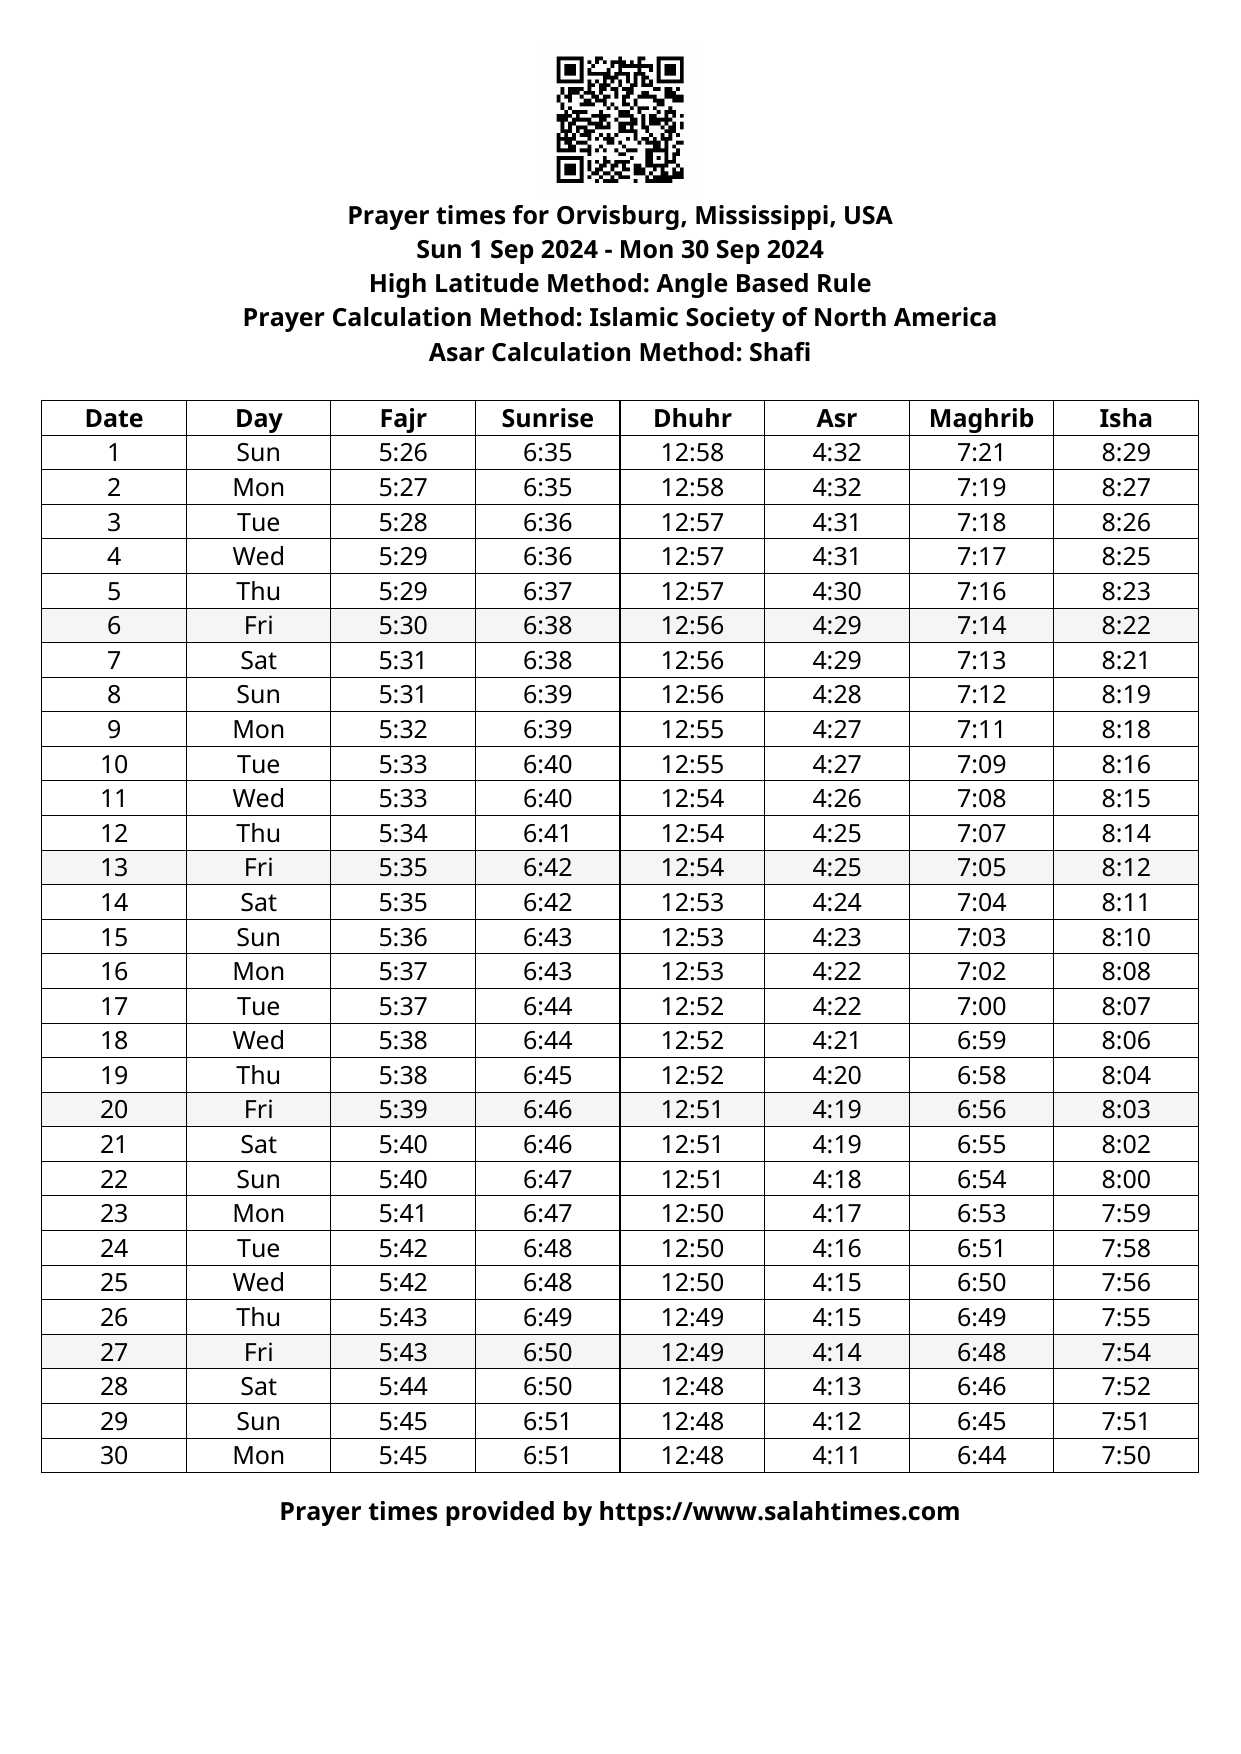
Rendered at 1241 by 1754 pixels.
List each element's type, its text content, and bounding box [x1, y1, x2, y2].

table_cell 7:50 [1054, 1439, 1198, 1472]
table_cell 8:02 [1054, 1127, 1198, 1161]
table_cell 7:21 [910, 436, 1053, 469]
table_cell 4:19 [765, 1093, 909, 1126]
table_cell 12:49 [621, 1300, 764, 1334]
table_cell 7:16 [910, 574, 1053, 607]
table_cell 12:52 [621, 989, 764, 1022]
table_cell 29 [42, 1404, 186, 1437]
table_cell 8:07 [1054, 989, 1198, 1022]
table_cell 6:43 [476, 954, 619, 988]
table_cell Fri [187, 851, 330, 884]
table_cell 5:33 [331, 781, 475, 815]
table_cell 7:12 [910, 678, 1053, 711]
table_header Day [187, 401, 330, 434]
table_cell 8:25 [1054, 539, 1198, 573]
table_cell 6:41 [476, 816, 619, 849]
table_cell 5:44 [331, 1369, 475, 1403]
table_cell 5:45 [331, 1404, 475, 1437]
table_cell 6:36 [476, 539, 619, 573]
table_cell 5:33 [331, 747, 475, 780]
table_cell 8:06 [1054, 1024, 1198, 1057]
table_cell Thu [187, 1300, 330, 1334]
table_cell 18 [42, 1024, 186, 1057]
table_cell Tue [187, 505, 330, 538]
text Sun 1 Sep 2024 - Mon 30 Sep 2024 [42, 232, 1198, 266]
table_cell 8:29 [1054, 436, 1198, 469]
table_cell 8:14 [1054, 816, 1198, 849]
table_cell 12:50 [621, 1231, 764, 1264]
table_header Date [42, 401, 186, 434]
table_cell 5:39 [331, 1093, 475, 1126]
table_cell 5:37 [331, 989, 475, 1022]
table_cell 22 [42, 1162, 186, 1195]
table_cell 8:15 [1054, 781, 1198, 815]
table_cell 8:21 [1054, 643, 1198, 677]
table_cell 3 [42, 505, 186, 538]
table_cell 12:53 [621, 954, 764, 988]
table_cell 17 [42, 989, 186, 1022]
table_cell 7:56 [1054, 1266, 1198, 1299]
table_cell 12:56 [621, 609, 764, 642]
table_cell Sat [187, 1369, 330, 1403]
table_cell 12:55 [621, 712, 764, 746]
table_cell 12:50 [621, 1266, 764, 1299]
text Prayer times provided by https://www.salahtimes.com [42, 1494, 1198, 1528]
table_cell 6:46 [476, 1093, 619, 1126]
table_cell Mon [187, 712, 330, 746]
table_cell 5:38 [331, 1024, 475, 1057]
table_cell 4:29 [765, 609, 909, 642]
table_cell 14 [42, 885, 186, 919]
table_cell 4:27 [765, 712, 909, 746]
table_cell 8:19 [1054, 678, 1198, 711]
table_cell 6:55 [910, 1127, 1053, 1161]
table_cell 12:52 [621, 1058, 764, 1092]
table_cell 12:48 [621, 1439, 764, 1472]
table_cell Sun [187, 678, 330, 711]
table_cell 7:52 [1054, 1369, 1198, 1403]
table_cell 5:38 [331, 1058, 475, 1092]
picture [542, 41, 699, 198]
table_cell 6:37 [476, 574, 619, 607]
table_cell Sat [187, 1127, 330, 1161]
table_cell 6:48 [476, 1266, 619, 1299]
text High Latitude Method: Angle Based Rule [42, 266, 1198, 300]
table_cell 4:26 [765, 781, 909, 815]
table_cell 12:58 [621, 470, 764, 504]
table_cell 12:55 [621, 747, 764, 780]
table_cell Wed [187, 1266, 330, 1299]
table_cell Thu [187, 574, 330, 607]
table_cell 6:38 [476, 609, 619, 642]
table_cell 5 [42, 574, 186, 607]
table_cell 8:08 [1054, 954, 1198, 988]
table_cell 12:52 [621, 1024, 764, 1057]
table_cell 19 [42, 1058, 186, 1092]
table_cell 7:55 [1054, 1300, 1198, 1334]
table_cell 4:11 [765, 1439, 909, 1472]
table_cell Wed [187, 1024, 330, 1057]
table_cell 4:31 [765, 539, 909, 573]
table_cell 7:59 [1054, 1196, 1198, 1230]
table_cell Sat [187, 643, 330, 677]
table_cell 8:18 [1054, 712, 1198, 746]
table_cell 21 [42, 1127, 186, 1161]
table_cell 7:11 [910, 712, 1053, 746]
table_cell Fri [187, 1335, 330, 1368]
table_cell 12:56 [621, 678, 764, 711]
table_cell 6:53 [910, 1196, 1053, 1230]
table_cell 13 [42, 851, 186, 884]
table_cell Sat [187, 885, 330, 919]
table_cell 6:59 [910, 1024, 1053, 1057]
table_cell 6:44 [910, 1439, 1053, 1472]
table_cell 5:40 [331, 1162, 475, 1195]
table_cell 4:17 [765, 1196, 909, 1230]
text Prayer Calculation Method: Islamic Society of North America [42, 300, 1198, 334]
table_cell 4:16 [765, 1231, 909, 1264]
table_cell 6:42 [476, 885, 619, 919]
table_cell Tue [187, 747, 330, 780]
table_cell 4:20 [765, 1058, 909, 1092]
table_cell 5:43 [331, 1300, 475, 1334]
table_cell 6:50 [476, 1369, 619, 1403]
table_cell 27 [42, 1335, 186, 1368]
table_cell Mon [187, 470, 330, 504]
table_cell 12:49 [621, 1335, 764, 1368]
table_cell 5:32 [331, 712, 475, 746]
table_cell Sun [187, 920, 330, 953]
table_cell 6:47 [476, 1162, 619, 1195]
table_cell 4:28 [765, 678, 909, 711]
table_cell 5:40 [331, 1127, 475, 1161]
table_cell 4:18 [765, 1162, 909, 1195]
table_cell 5:34 [331, 816, 475, 849]
table_cell Sun [187, 1404, 330, 1437]
table_cell 12:48 [621, 1404, 764, 1437]
table_cell 6:46 [910, 1369, 1053, 1403]
table_cell 12:54 [621, 851, 764, 884]
table_cell 5:28 [331, 505, 475, 538]
table_cell 4:15 [765, 1300, 909, 1334]
table_cell 10 [42, 747, 186, 780]
table_cell 4:22 [765, 954, 909, 988]
table_cell 5:35 [331, 851, 475, 884]
table_cell Wed [187, 539, 330, 573]
table_cell 4:25 [765, 816, 909, 849]
table_cell 12:58 [621, 436, 764, 469]
table_cell 6:46 [476, 1127, 619, 1161]
table_cell 7:02 [910, 954, 1053, 988]
table_cell 5:37 [331, 954, 475, 988]
table_cell 6:49 [910, 1300, 1053, 1334]
table_cell 12:57 [621, 539, 764, 573]
table_cell 6:54 [910, 1162, 1053, 1195]
table_cell Fri [187, 1093, 330, 1126]
table_cell 28 [42, 1369, 186, 1403]
table_cell 7:09 [910, 747, 1053, 780]
table_cell 16 [42, 954, 186, 988]
table_cell 6:39 [476, 712, 619, 746]
table_cell 6:50 [910, 1266, 1053, 1299]
table_header Fajr [331, 401, 475, 434]
table_cell 24 [42, 1231, 186, 1264]
table_cell 30 [42, 1439, 186, 1472]
table_cell 8:00 [1054, 1162, 1198, 1195]
table_cell 23 [42, 1196, 186, 1230]
table_cell 12:56 [621, 643, 764, 677]
table_cell 7:13 [910, 643, 1053, 677]
table_cell 5:31 [331, 678, 475, 711]
table_cell 5:26 [331, 436, 475, 469]
table_cell 8:26 [1054, 505, 1198, 538]
table_cell 6:36 [476, 505, 619, 538]
table_cell Mon [187, 1196, 330, 1230]
table_cell 12:50 [621, 1196, 764, 1230]
table_cell 2 [42, 470, 186, 504]
table_cell 25 [42, 1266, 186, 1299]
table_cell 8:11 [1054, 885, 1198, 919]
table_cell 6:45 [910, 1404, 1053, 1437]
table_cell Sun [187, 1162, 330, 1195]
table_cell 4:30 [765, 574, 909, 607]
table_cell 12:53 [621, 885, 764, 919]
table_cell 5:43 [331, 1335, 475, 1368]
table_cell 7:51 [1054, 1404, 1198, 1437]
table_cell 6:51 [910, 1231, 1053, 1264]
table_cell 5:31 [331, 643, 475, 677]
table_cell 4:32 [765, 436, 909, 469]
table_cell 4 [42, 539, 186, 573]
table_cell 5:42 [331, 1231, 475, 1264]
table_cell 4:29 [765, 643, 909, 677]
table_cell 4:23 [765, 920, 909, 953]
table_cell 6:42 [476, 851, 619, 884]
table_cell 6:45 [476, 1058, 619, 1092]
table_cell 5:36 [331, 920, 475, 953]
table_cell 7:08 [910, 781, 1053, 815]
table_cell 6:47 [476, 1196, 619, 1230]
table_cell 4:21 [765, 1024, 909, 1057]
table_cell 4:14 [765, 1335, 909, 1368]
table_cell 6:58 [910, 1058, 1053, 1092]
table_cell 9 [42, 712, 186, 746]
table_cell 7:04 [910, 885, 1053, 919]
table_cell 12:51 [621, 1162, 764, 1195]
table_cell 7:19 [910, 470, 1053, 504]
table_cell 5:29 [331, 539, 475, 573]
table_cell 6:38 [476, 643, 619, 677]
table_cell 6:40 [476, 781, 619, 815]
table_cell 6:48 [476, 1231, 619, 1264]
table_cell 6:44 [476, 989, 619, 1022]
table_cell 7:00 [910, 989, 1053, 1022]
table_cell 4:12 [765, 1404, 909, 1437]
table_cell Tue [187, 1231, 330, 1264]
table_cell 4:25 [765, 851, 909, 884]
table_cell 6:51 [476, 1439, 619, 1472]
table_cell Sun [187, 436, 330, 469]
table_cell 7:07 [910, 816, 1053, 849]
table_cell 6:35 [476, 470, 619, 504]
table_cell 4:22 [765, 989, 909, 1022]
table_cell 12:57 [621, 505, 764, 538]
table_cell 7:18 [910, 505, 1053, 538]
table_cell 6:44 [476, 1024, 619, 1057]
table_cell 7:17 [910, 539, 1053, 573]
table_cell 6:56 [910, 1093, 1053, 1126]
table_cell 4:19 [765, 1127, 909, 1161]
table_cell 8:10 [1054, 920, 1198, 953]
table_cell 6:49 [476, 1300, 619, 1334]
table_cell 12:57 [621, 574, 764, 607]
table_cell Mon [187, 1439, 330, 1472]
table_cell 7 [42, 643, 186, 677]
table_cell 12:51 [621, 1093, 764, 1126]
table_cell 7:14 [910, 609, 1053, 642]
table_cell 8:23 [1054, 574, 1198, 607]
table_cell Wed [187, 781, 330, 815]
table_cell 5:29 [331, 574, 475, 607]
table_cell 6:48 [910, 1335, 1053, 1368]
table_cell 6:50 [476, 1335, 619, 1368]
table_cell 7:58 [1054, 1231, 1198, 1264]
table_cell 6:40 [476, 747, 619, 780]
table_cell 5:41 [331, 1196, 475, 1230]
table_cell 8:04 [1054, 1058, 1198, 1092]
table_cell 20 [42, 1093, 186, 1126]
table_cell 12:48 [621, 1369, 764, 1403]
table_cell 4:15 [765, 1266, 909, 1299]
table_header Sunrise [476, 401, 619, 434]
table_cell 6:39 [476, 678, 619, 711]
table_cell 7:54 [1054, 1335, 1198, 1368]
table_cell Mon [187, 954, 330, 988]
table_header Maghrib [910, 401, 1053, 434]
table_cell 6:43 [476, 920, 619, 953]
table_cell 8:16 [1054, 747, 1198, 780]
table_cell Fri [187, 609, 330, 642]
table_cell 5:35 [331, 885, 475, 919]
table_cell 6:51 [476, 1404, 619, 1437]
table_cell 8:03 [1054, 1093, 1198, 1126]
table_cell 5:45 [331, 1439, 475, 1472]
table_cell 5:27 [331, 470, 475, 504]
table_cell 8 [42, 678, 186, 711]
table_cell Tue [187, 989, 330, 1022]
table_cell 12:54 [621, 816, 764, 849]
table_cell 12:53 [621, 920, 764, 953]
table_cell 12:51 [621, 1127, 764, 1161]
text Asar Calculation Method: Shafi [42, 334, 1198, 368]
table_cell 15 [42, 920, 186, 953]
table_cell 4:24 [765, 885, 909, 919]
table_cell 5:42 [331, 1266, 475, 1299]
table_cell 1 [42, 436, 186, 469]
table_header Dhuhr [621, 401, 764, 434]
table_cell 4:31 [765, 505, 909, 538]
table_cell Thu [187, 816, 330, 849]
table_cell 6:35 [476, 436, 619, 469]
table_header Isha [1054, 401, 1198, 434]
table_cell 12 [42, 816, 186, 849]
text Prayer times for Orvisburg, Mississippi, USA [42, 198, 1198, 232]
table_cell 4:27 [765, 747, 909, 780]
table_cell Thu [187, 1058, 330, 1092]
table_header Asr [765, 401, 909, 434]
table_cell 8:27 [1054, 470, 1198, 504]
table_cell 4:13 [765, 1369, 909, 1403]
table_cell 8:22 [1054, 609, 1198, 642]
table_cell 6 [42, 609, 186, 642]
table_cell 8:12 [1054, 851, 1198, 884]
table_cell 12:54 [621, 781, 764, 815]
table_cell 7:05 [910, 851, 1053, 884]
table_cell 26 [42, 1300, 186, 1334]
table_cell 7:03 [910, 920, 1053, 953]
table_cell 5:30 [331, 609, 475, 642]
table_cell 4:32 [765, 470, 909, 504]
table_cell 11 [42, 781, 186, 815]
